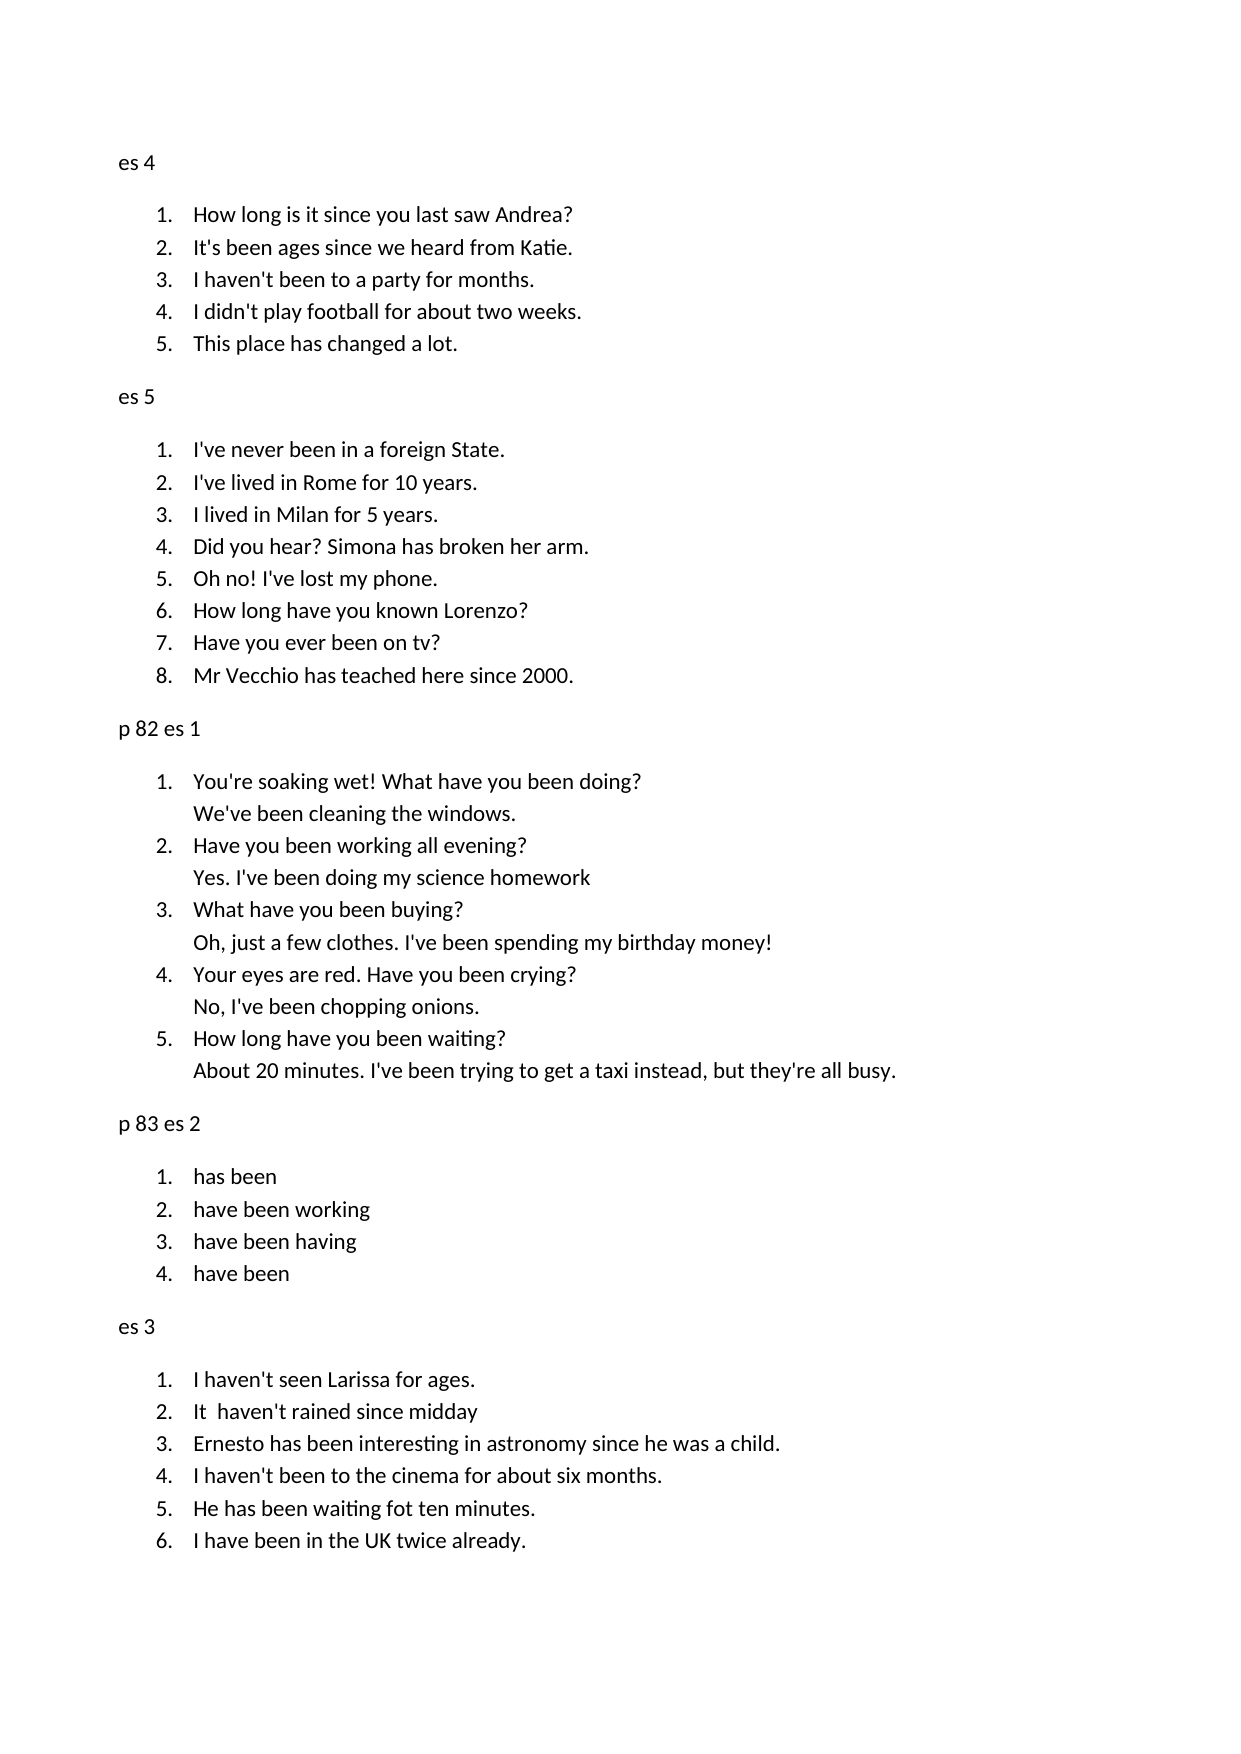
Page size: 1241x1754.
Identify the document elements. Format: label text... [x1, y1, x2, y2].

list How long have you known Lorenzo? [156, 596, 1122, 624]
list Your eyes are red. Have you been crying? [156, 960, 1122, 988]
list I've lived in Rome for 10 years. [156, 468, 1122, 496]
list No, I've been chopping onions. [193, 992, 1122, 1020]
list What have you been buying? Oh, just a few clothes. I've been spending my birthday money! [156, 896, 1122, 956]
list You're soaking wet! What have you been doing? We've been cleaning the windows. [156, 767, 1122, 827]
list have been working [156, 1195, 1122, 1223]
list How long is it since you last saw Andrea? [156, 201, 1122, 229]
list have been having [156, 1227, 1122, 1255]
list has been [156, 1162, 1122, 1191]
list Ernesto has been interesting in astronomy since he was a child. [156, 1429, 1122, 1457]
list I haven't been to a party for months. [156, 265, 1122, 293]
list Have you been working all evening? Yes. I've been doing my science homework [156, 831, 1122, 891]
list How long have you been waiting? About 20 minutes. I've been trying to get a taxi instead, but they're all busy. [156, 1024, 1122, 1084]
list I didn't play football for about two weeks. [156, 297, 1122, 325]
list I have been in the UK twice already. [156, 1526, 1122, 1554]
list Oh no! I've lost my phone. [156, 564, 1122, 592]
text es 3 [118, 1312, 1122, 1340]
list Have you ever been on tv? [156, 628, 1122, 657]
list have been [156, 1259, 1122, 1287]
text es 5 [118, 382, 1122, 410]
list Mr Vecchio has teached here since 2000. [156, 661, 1122, 689]
text p 83 es 2 [118, 1109, 1122, 1137]
list I lived in Milan for 5 years. [156, 500, 1122, 528]
list It haven't rained since midday [156, 1397, 1122, 1425]
list He has been waiting fot ten minutes. [156, 1494, 1122, 1522]
list Did you hear? Simona has broken her arm. [156, 532, 1122, 560]
text es 4 [118, 148, 1122, 176]
list I haven't been to the cinema for about six months. [156, 1462, 1122, 1490]
list It's been ages since we heard from Katie. [156, 233, 1122, 261]
list This place has changed a lot. [156, 329, 1122, 357]
text p 82 es 1 [118, 714, 1122, 742]
list I haven't seen Larissa for ages. [156, 1365, 1122, 1393]
list I've never been in a foreign State. [156, 435, 1122, 463]
